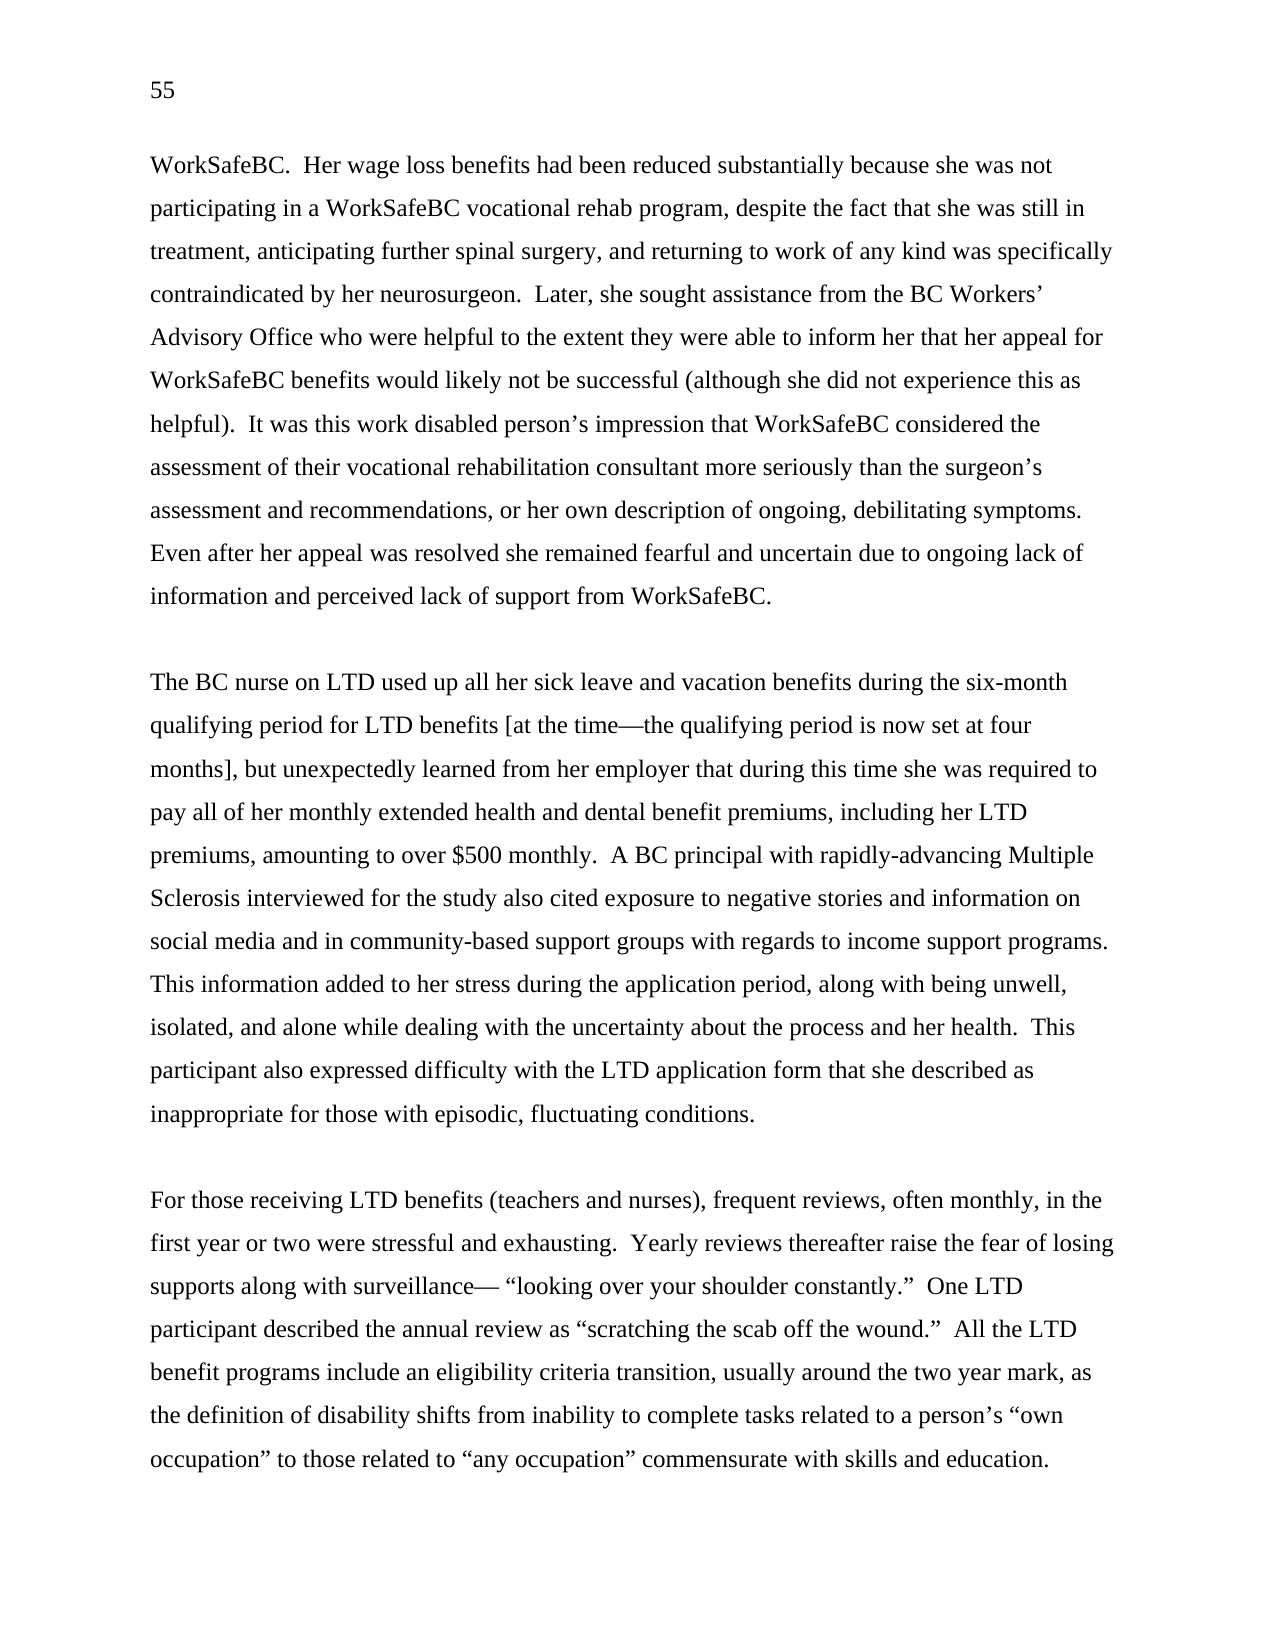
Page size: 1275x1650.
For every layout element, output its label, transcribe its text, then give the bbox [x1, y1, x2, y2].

text The BC nurse on LTD used up all her sick leave and vacation benefits during the six-month qualifying period for LTD benefits [at the time—the qualifying period is now set at four months], but unexpectedly learned from her employer that during this time she was required to pay all of her monthly extended health and dental benefit premiums, including her LTD premiums, amounting to over $500 monthly. A BC principal with rapidly-advancing Multiple Sclerosis interviewed for the study also cited exposure to negative stories and information on social media and in community-based support groups with regards to income support programs. This information added to her stress during the application period, along with being unwell, isolated, and alone while dealing with the uncertainty about the process and her health. This participant also expressed difficulty with the LTD application form that she described as inappropriate for those with episodic, fluctuating conditions. [150, 667, 1125, 1127]
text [150, 1185, 1125, 1472]
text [150, 150, 1125, 610]
